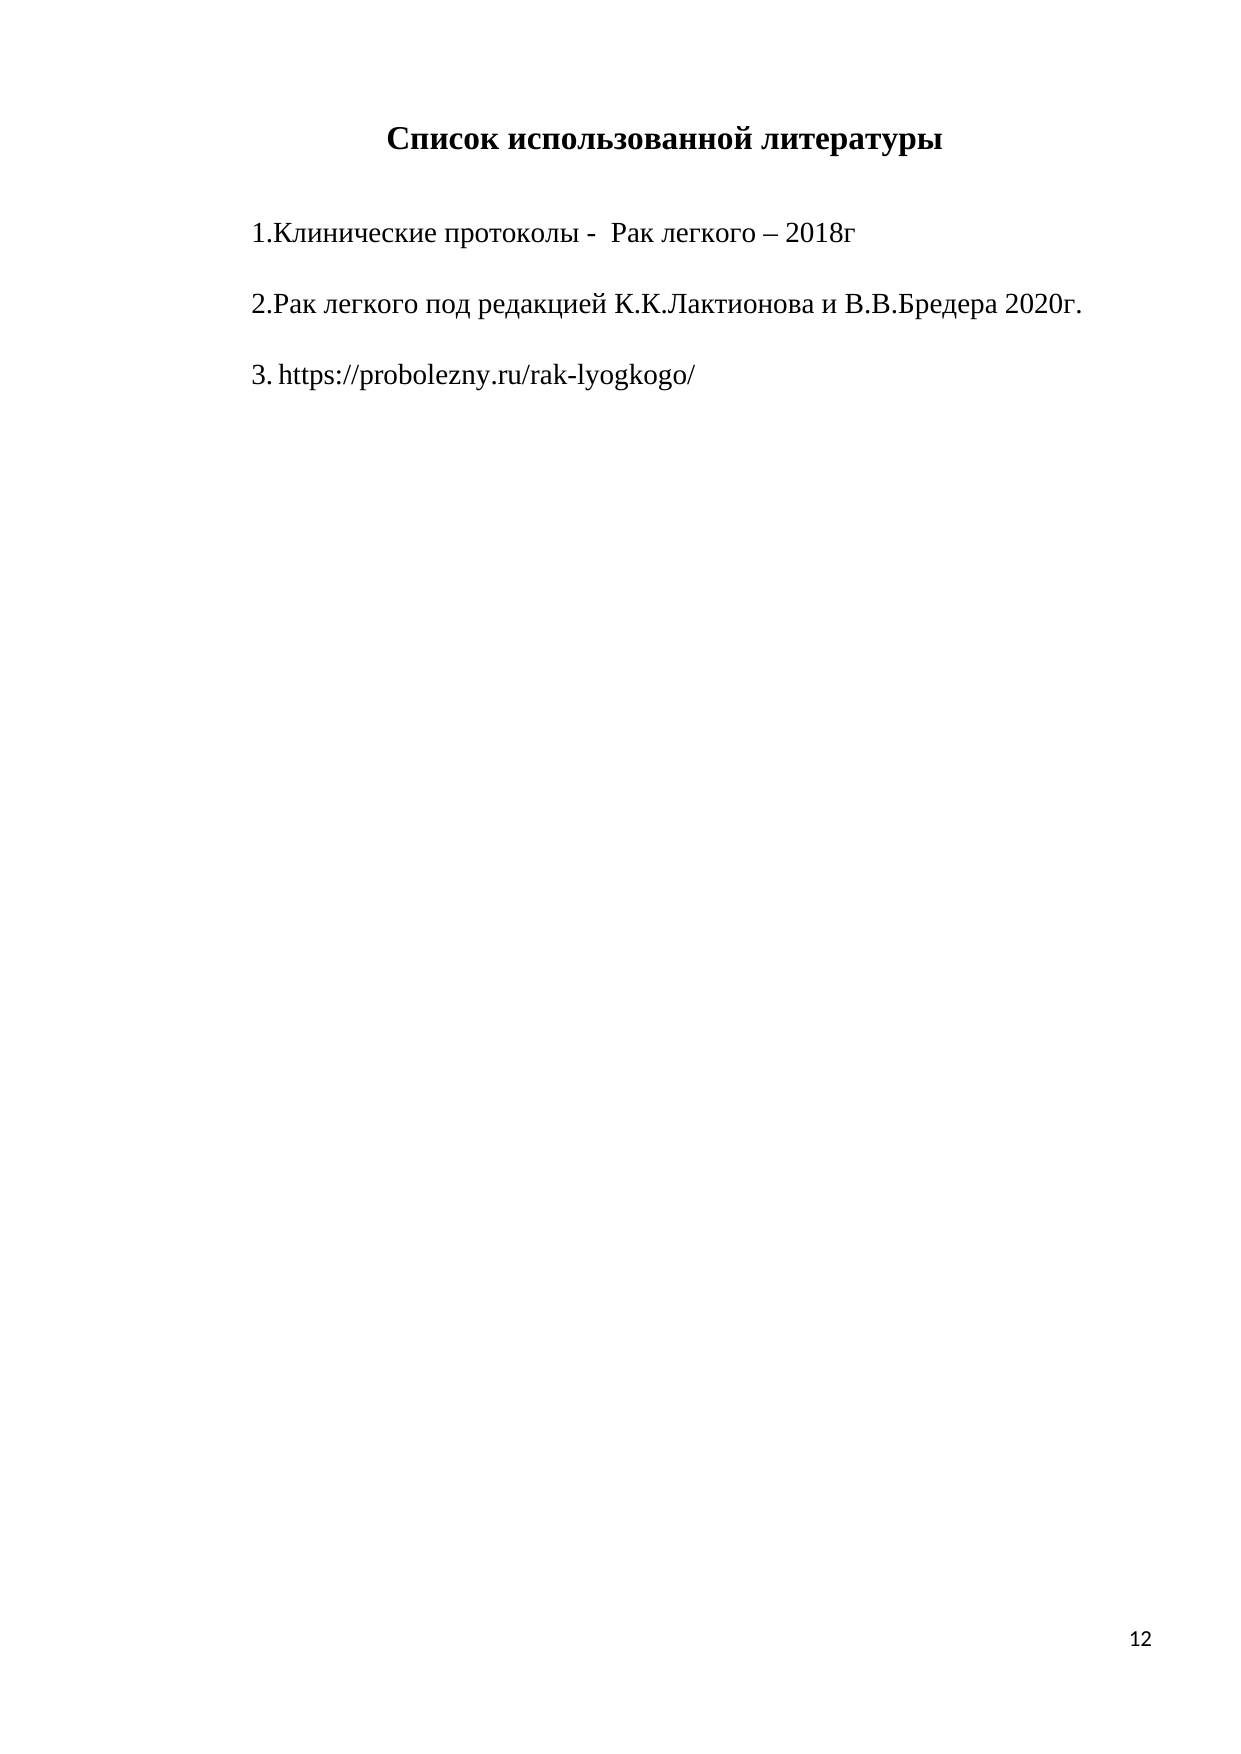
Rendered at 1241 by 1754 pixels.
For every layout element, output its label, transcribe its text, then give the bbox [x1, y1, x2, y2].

text 1.Клинические протоколы - Рак легкого – 2018г [177, 215, 1152, 249]
text 3. https://probolezny.ru/rak-lyogkogo/ [177, 357, 1152, 391]
text 2.Рак легкого под редакцией К.К.Лактионова и В.В.Бредера 2020г. [177, 286, 1152, 320]
subtitle Список использованной литературы [177, 118, 1152, 156]
